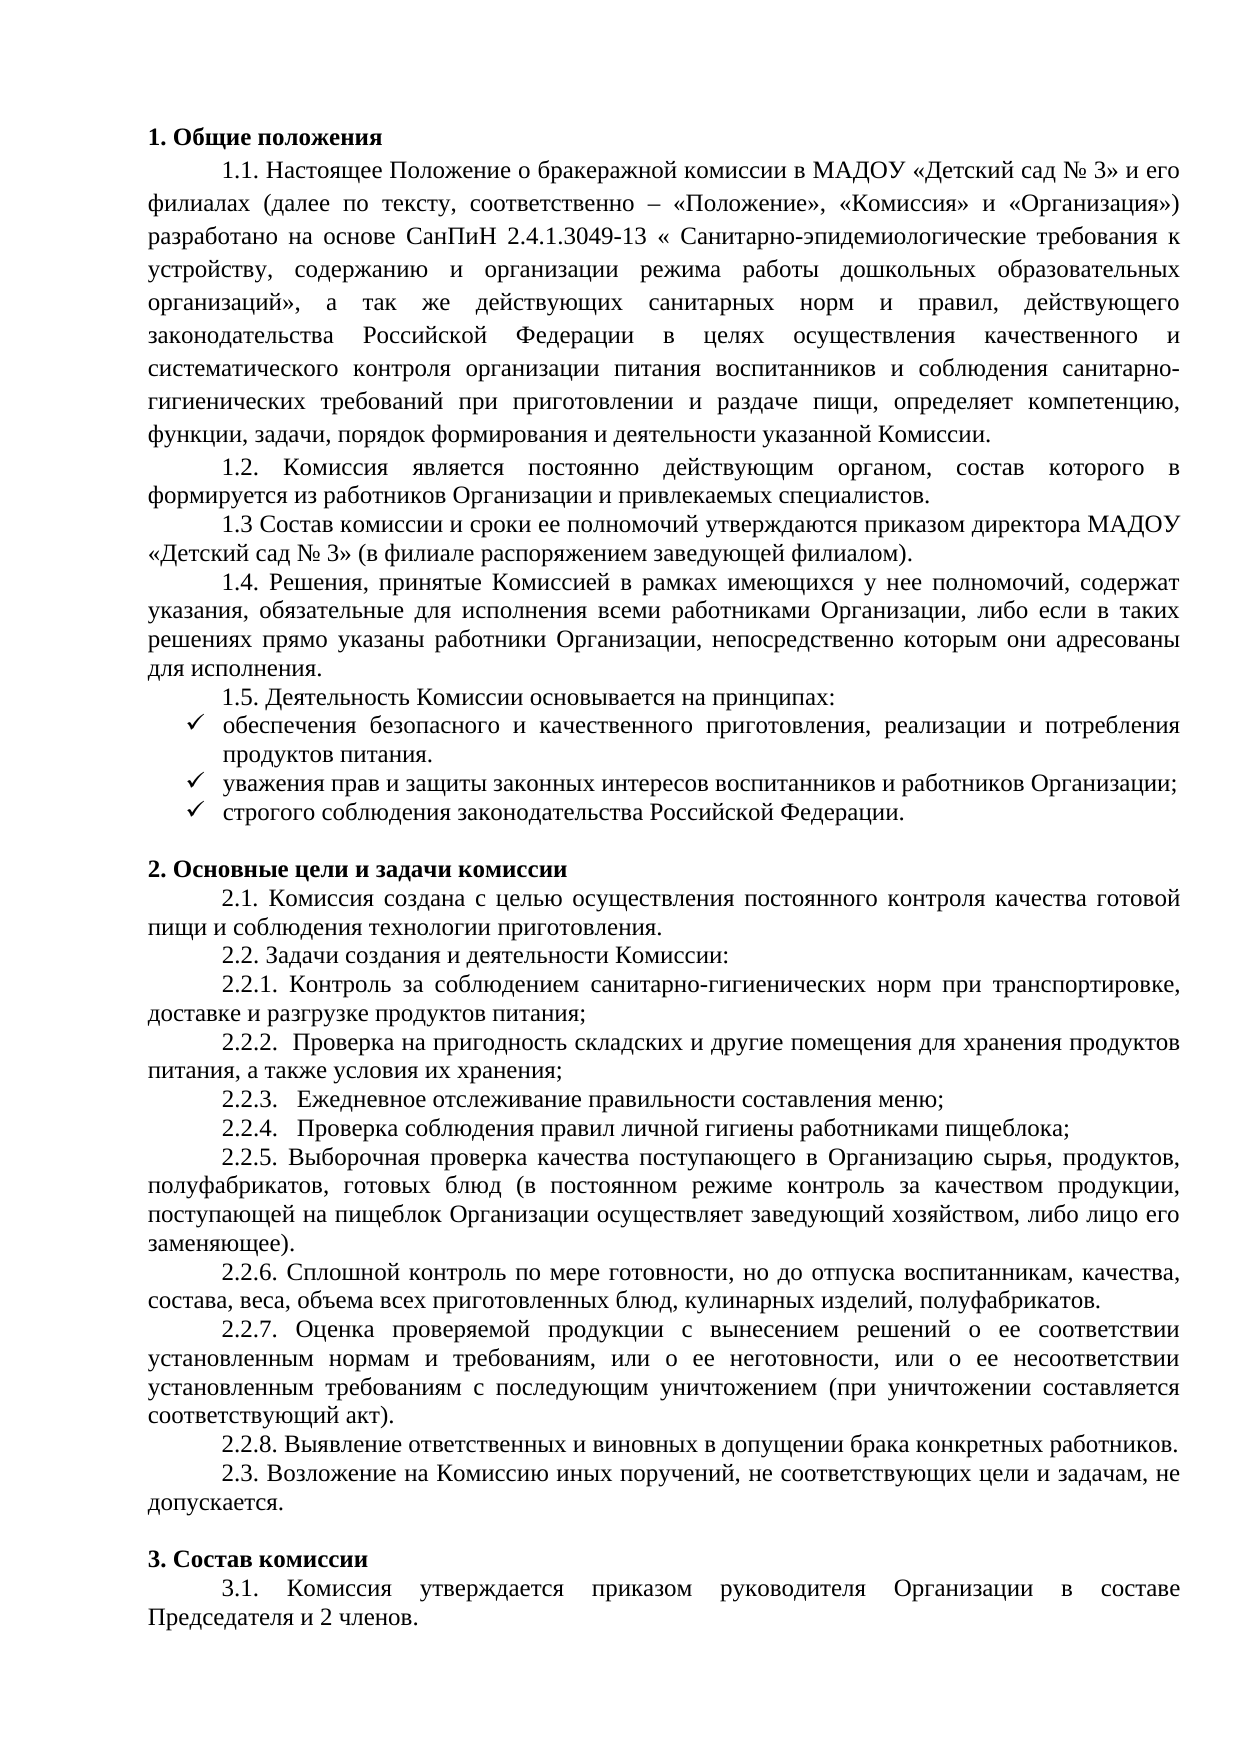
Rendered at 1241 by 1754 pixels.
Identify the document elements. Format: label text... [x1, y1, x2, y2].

text 1.2. Комиссия является постоянно действующим органом, состав которого в формируется из работников Организации и привлекаемых специалистов. [148, 452, 1181, 509]
text 2.2.2. Проверка на пригодность складских и другие помещения для хранения продуктов питания, а также условия их хранения; [148, 1027, 1181, 1084]
text 3. Состав комиссии [148, 1544, 1181, 1573]
text 1.1. Настоящее Положение о бракеражной комиссии в МАДОУ «Детский сад № 3» и его филиалах (далее по тексту, соответственно – «Положение», «Комиссия» и «Организация») разработано на основе СанПиН 2.4.1.3049-13 « Санитарно-эпидемиологические требования к устройству, содержанию и организации режима работы дошкольных образовательных организаций», а так же действующих санитарных норм и правил, действующего законодательства Российской Федерации в целях осуществления качественного и систематического контроля организации питания воспитанников и соблюдения санитарно-гигиенических требований при приготовлении и раздаче пищи, определяет компетенцию, функции, задачи, порядок формирования и деятельности указанной Комиссии. [148, 155, 1181, 448]
text 3.1. Комиссия утверждается приказом руководителя Организации в составе Председателя и 2 членов. [148, 1573, 1181, 1631]
text 2.2.5. Выборочная проверка качества поступающего в Организацию сырья, продуктов, полуфабрикатов, готовых блюд (в постоянном режиме контроль за качеством продукции, поступающей на пищеблок Организации осуществляет заведующий хозяйством, либо лицо его заменяющее). [148, 1142, 1181, 1257]
text 2.2. Задачи создания и деятельности Комиссии: [148, 941, 1181, 969]
text 1.5. Деятельность Комиссии основывается на принципах: [148, 682, 1181, 711]
list строгого соблюдения законодательства Российской Федерации. [185, 797, 1181, 826]
text 1. Общие положения [148, 122, 1181, 150]
text 1.4. Решения, принятые Комиссией в рамках имеющихся у нее полномочий, содержат указания, обязательные для исполнения всеми работниками Организации, либо если в таких решениях прямо указаны работники Организации, непосредственно которым они адресованы для исполнения. [148, 567, 1181, 682]
text 2.1. Комиссия создана с целью осуществления постоянного контроля качества готовой пищи и соблюдения технологии приготовления. [148, 883, 1181, 941]
text 1.3 Состав комиссии и сроки ее полномочий утверждаются приказом директора МАДОУ «Детский сад № 3» (в филиале распоряжением заведующей филиалом). [148, 509, 1181, 567]
text 2.2.3. Ежедневное отслеживание правильности составления меню; [148, 1084, 1181, 1113]
text 2.2.6. Сплошной контроль по мере готовности, но до отпуска воспитанникам, качества, состава, веса, объема всех приготовленных блюд, кулинарных изделий, полуфабрикатов. [148, 1257, 1181, 1314]
text 2. Основные цели и задачи комиссии [148, 854, 1181, 883]
text 2.3. Возложение на Комиссию иных поручений, не соответствующих цели и задачам, не допускается. [148, 1458, 1181, 1516]
list уважения прав и защиты законных интересов воспитанников и работников Организации; [185, 768, 1181, 797]
text 2.2.4. Проверка соблюдения правил личной гигиены работниками пищеблока; [148, 1113, 1181, 1142]
text 2.2.1. Контроль за соблюдением санитарно-гигиенических норм при транспортировке, доставке и разгрузке продуктов питания; [148, 969, 1181, 1027]
text 2.2.7. Оценка проверяемой продукции с вынесением решений о ее соответствии установленным нормам и требованиям, или о ее неготовности, или о ее несоответствии установленным требованиям с последующим уничтожением (при уничтожении составляется соответствующий акт). [148, 1314, 1181, 1429]
text 2.2.8. Выявление ответственных и виновных в допущении брака конкретных работников. [148, 1429, 1181, 1458]
list обеспечения безопасного и качественного приготовления, реализации и потребления продуктов питания. [185, 711, 1181, 768]
